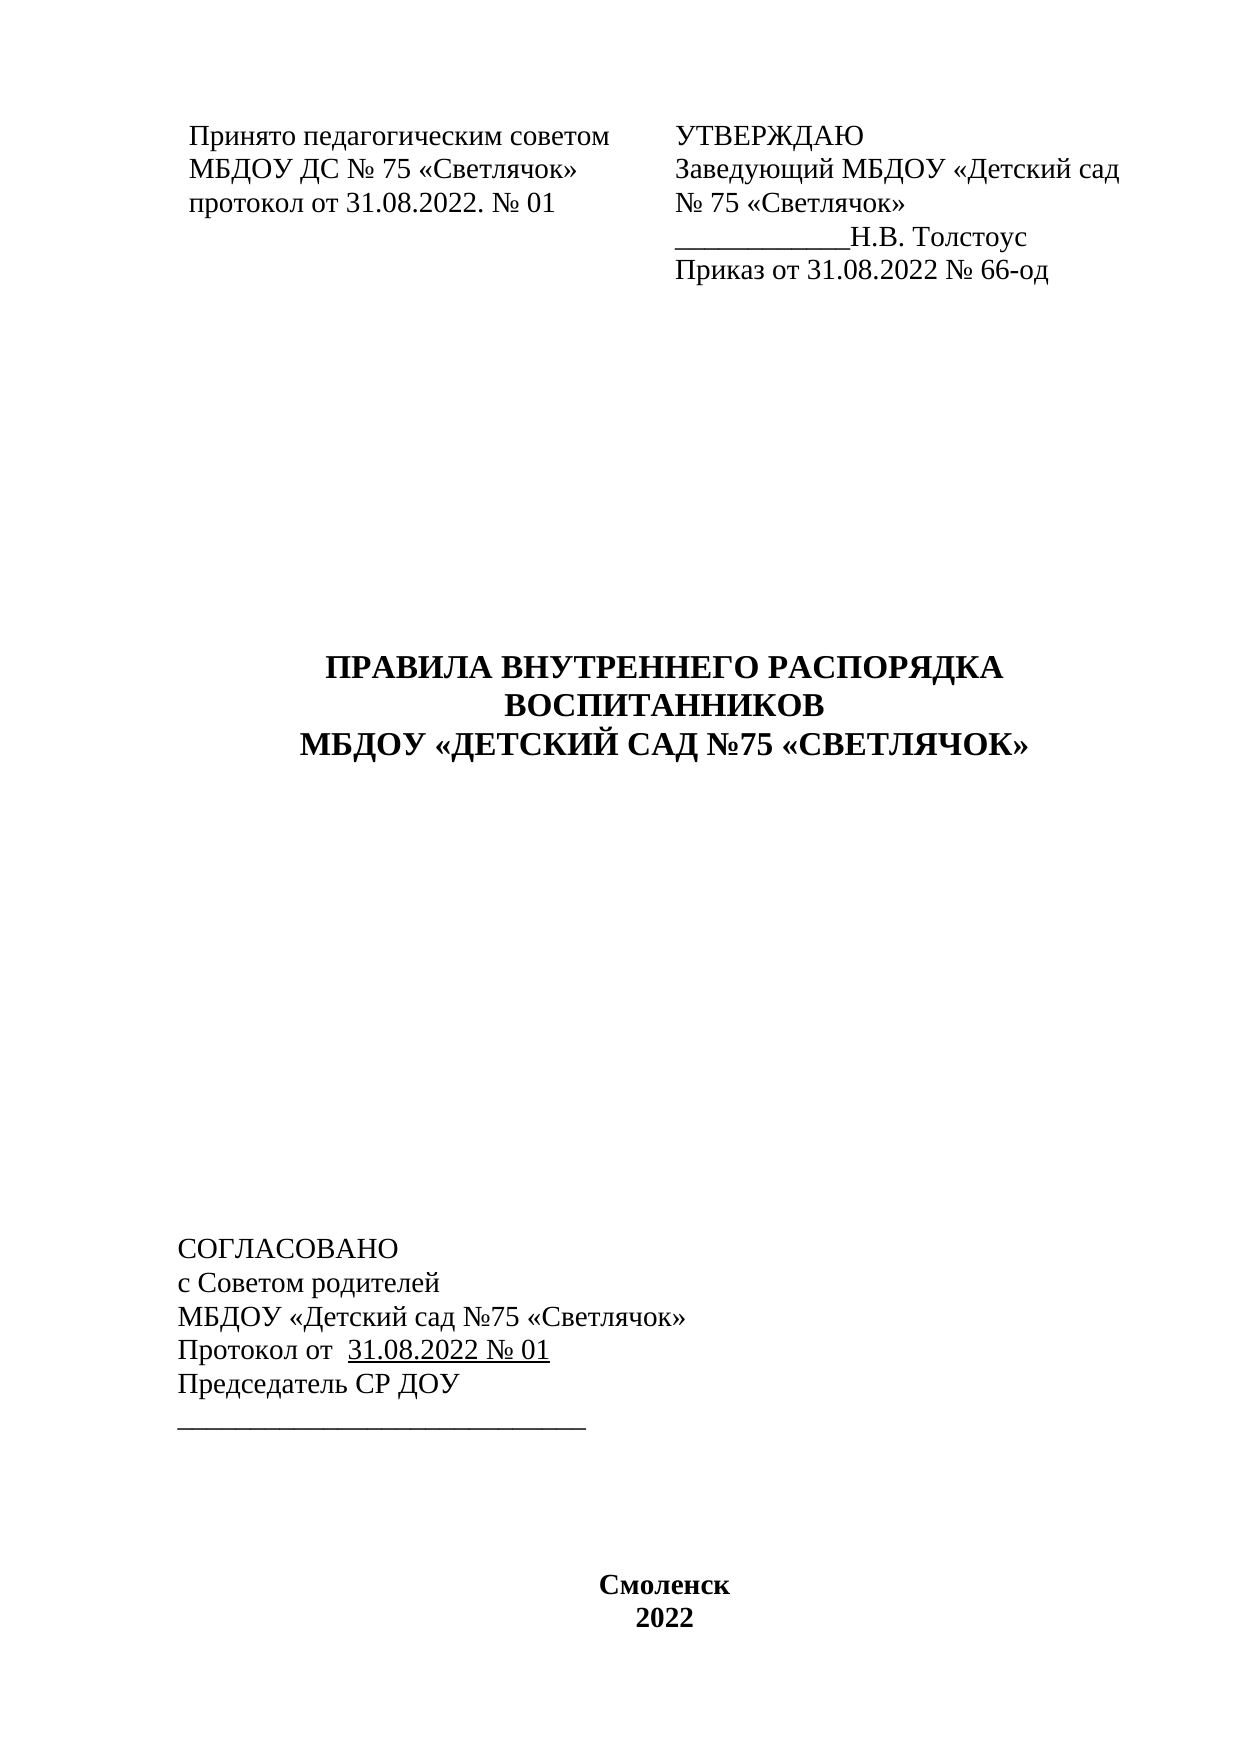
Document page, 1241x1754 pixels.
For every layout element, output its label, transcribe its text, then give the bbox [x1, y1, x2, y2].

text СОГЛАСОВАНО [177, 1232, 1152, 1265]
text ____________________________ [177, 1399, 1152, 1433]
text МБДОУ «ДЕТСКИЙ САД №75 «СВЕТЛЯЧОК» [177, 724, 1152, 762]
text ПРАВИЛА ВНУТРЕННЕГО РАСПОРЯДКА ВОСПИТАННИКОВ [177, 647, 1152, 724]
text Смоленск [177, 1567, 1152, 1601]
text 2022 [177, 1601, 1152, 1634]
table_header Принято педагогическим советом МБДОУ ДС № 75 «Светлячок» протокол от 31.08.2022. № 01 [177, 118, 664, 286]
text МБДОУ «Детский сад №75 «Светлячок» [177, 1299, 1152, 1332]
text Протокол от 31.08.2022 № 01 [177, 1332, 1152, 1366]
table_header УТВЕРЖДАЮ Заведующий МБДОУ «Детский сад № 75 «Светлячок» ____________Н.В. Толстоус Приказ от 31.08.2022 № 66-од [664, 118, 1152, 286]
text с Советом родителей [177, 1265, 1152, 1299]
text Председатель СР ДОУ [177, 1366, 1152, 1399]
